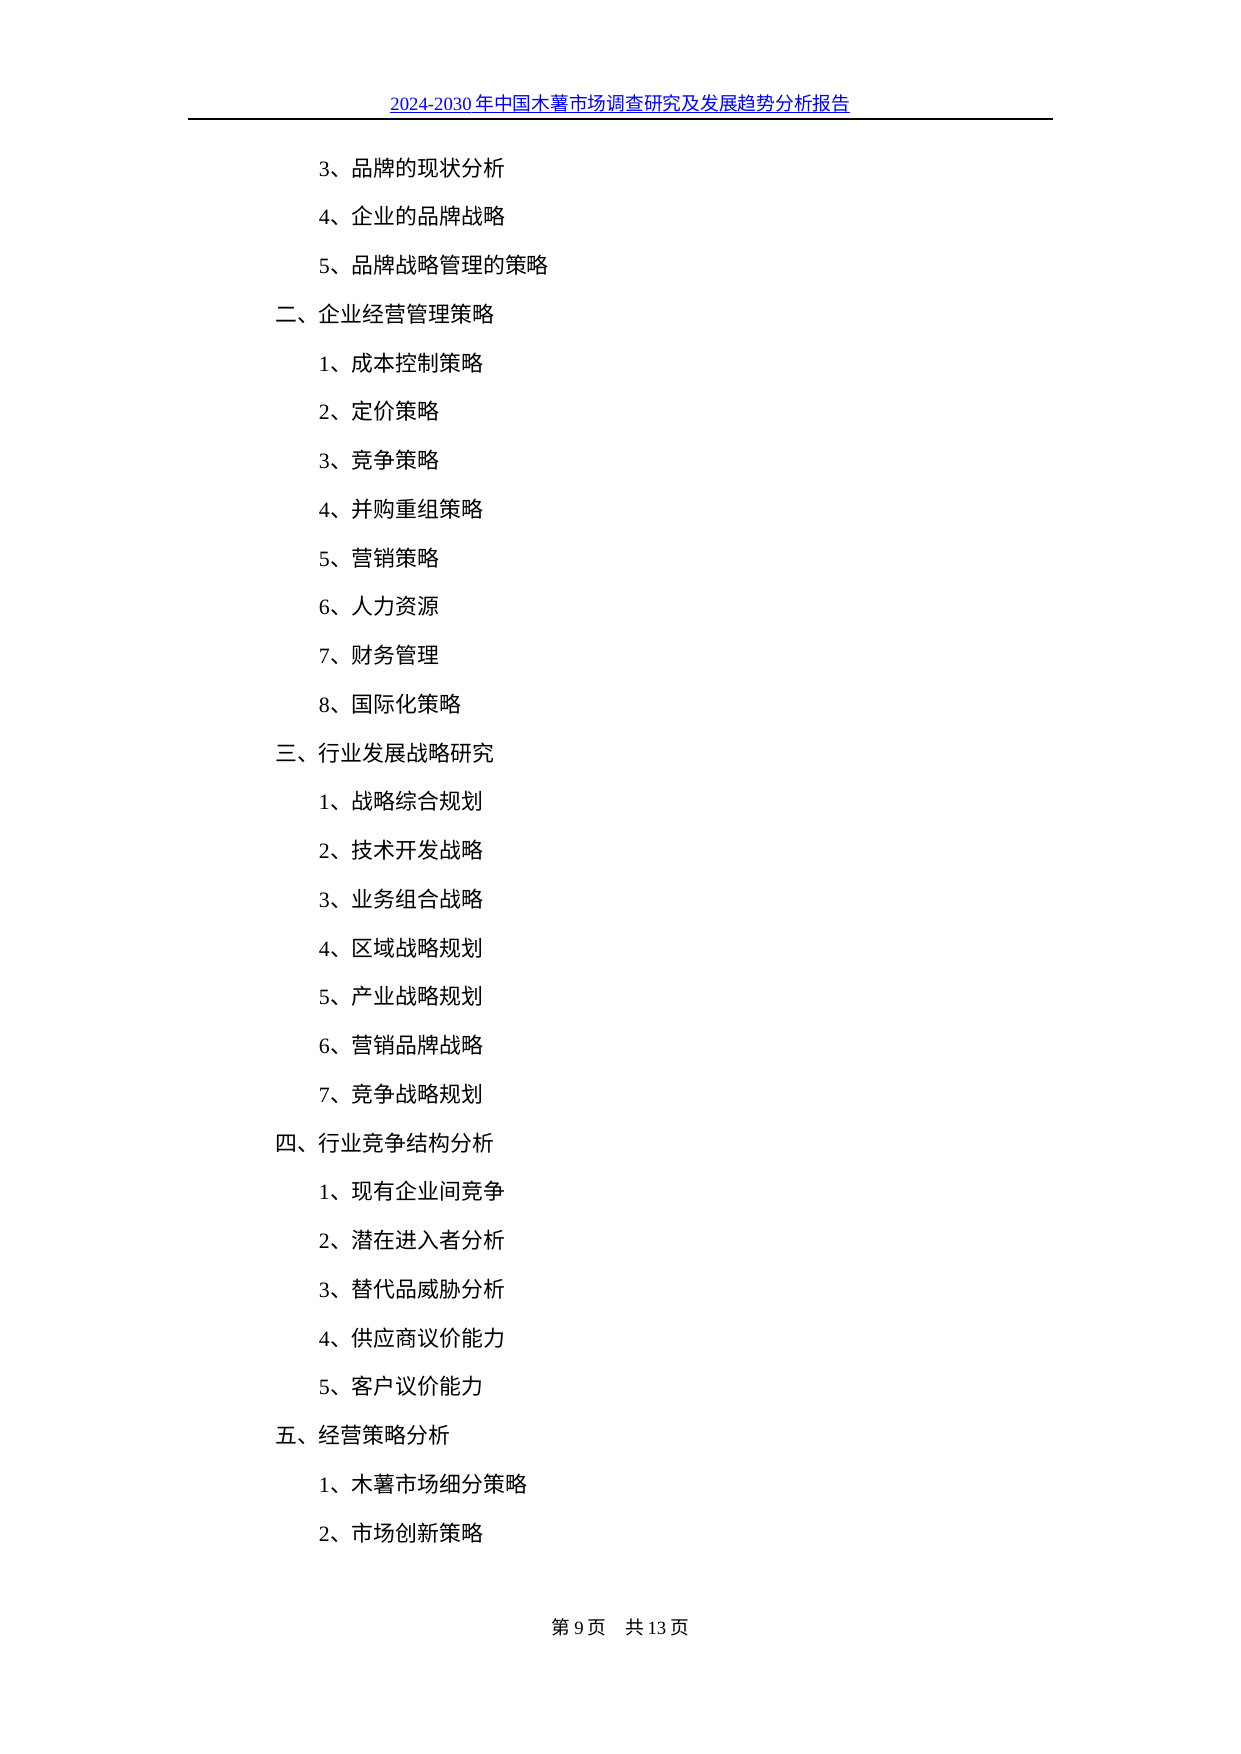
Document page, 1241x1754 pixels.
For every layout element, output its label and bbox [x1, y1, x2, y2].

text [187, 150, 1053, 1548]
